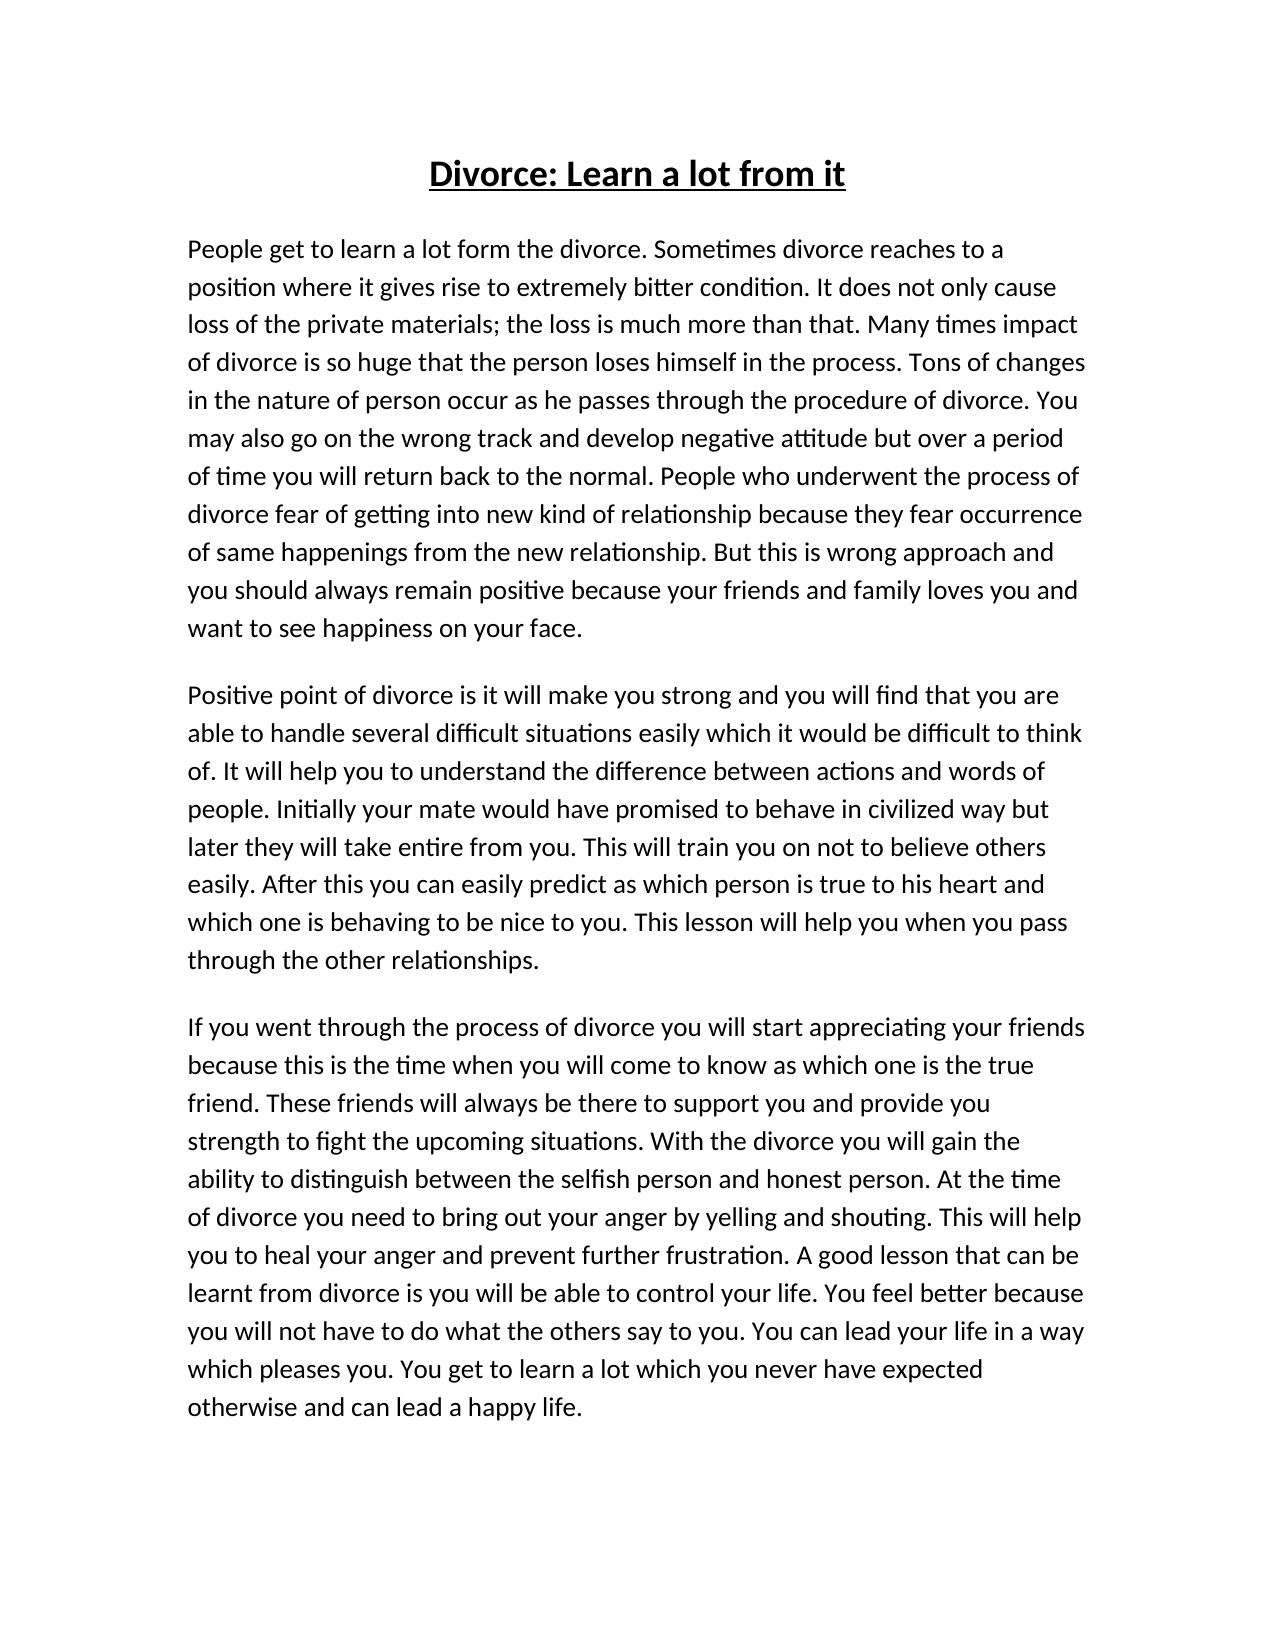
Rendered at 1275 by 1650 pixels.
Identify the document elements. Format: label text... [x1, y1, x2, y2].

text If you went through the process of divorce you will start appreciating your friends because this is the time when you will come to know as which one is the true friend. These friends will always be there to support you and provide you strength to fight the upcoming situations. With the divorce you will gain the ability to distinguish between the selfish person and honest person. At the time of divorce you need to bring out your anger by yelling and shouting. This will help you to heal your anger and prevent further frustration. A good lesson that can be learnt from divorce is you will be able to control your life. You feel better because you will not have to do what the others say to you. You can lead your life in a way which pleases you. You get to learn a lot which you never have expected otherwise and can lead a happy life. [187, 1011, 1087, 1423]
text People get to learn a lot form the divorce. Sometimes divorce reaches to a position where it gives rise to extremely bitter condition. It does not only cause loss of the private materials; the loss is much more than that. Many times impact of divorce is so huge that the person loses himself in the process. Tons of changes in the nature of person occur as he passes through the procedure of divorce. You may also go on the wrong track and develop negative attitude but over a period of time you will return back to the normal. People who underwent the process of divorce fear of getting into new kind of relationship because they fear occurrence of same happenings from the new relationship. But this is wrong approach and you should always remain positive because your friends and family loves you and want to see happiness on your face. [187, 232, 1087, 644]
text Divorce: Learn a lot from it [187, 150, 1087, 196]
text Positive point of divorce is it will make you strong and you will find that you are able to handle several difficult situations easily which it would be difficult to think of. It will help you to understand the difference between actions and words of people. Initially your mate would have promised to behave in civilized way but later they will take entire from you. This will train you on not to believe others easily. After this you can easily predict as which person is true to his heart and which one is behaving to be nice to you. This lesson will help you when you pass through the other relationships. [187, 678, 1087, 977]
